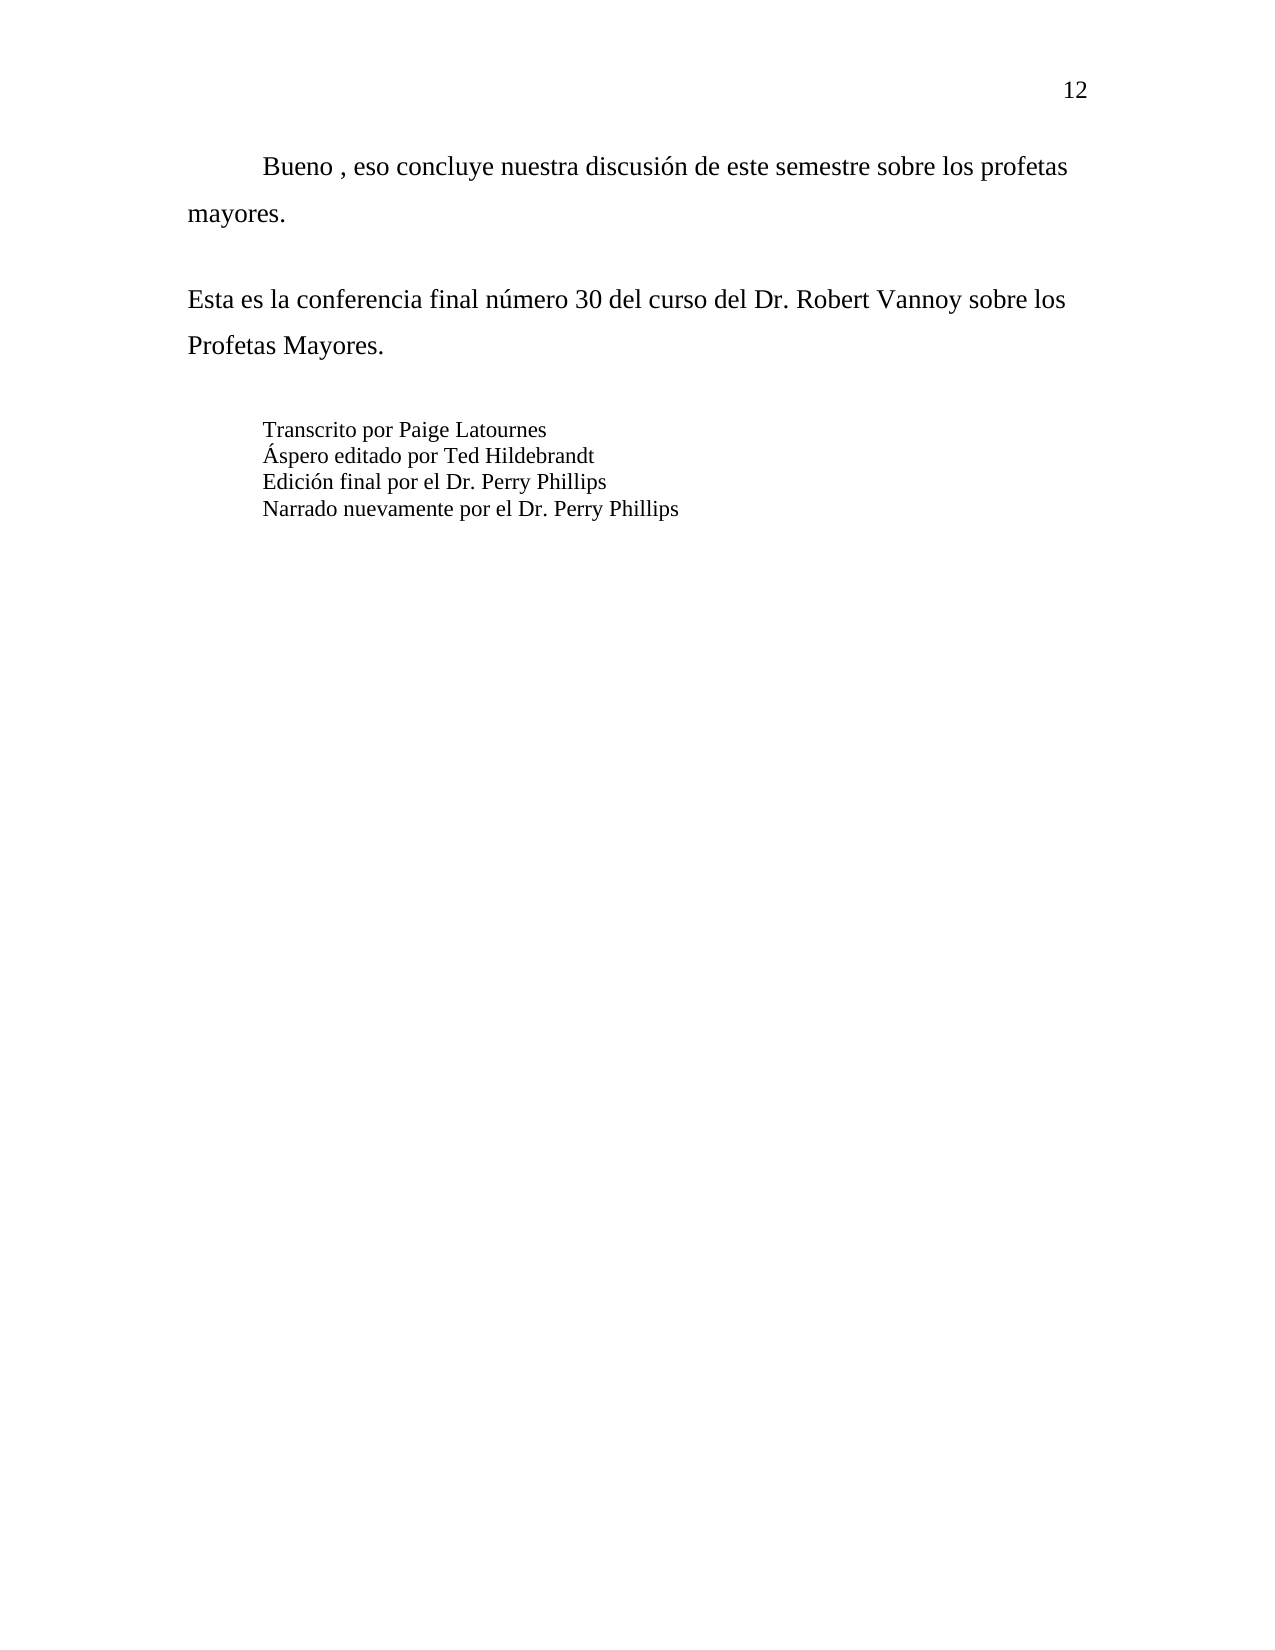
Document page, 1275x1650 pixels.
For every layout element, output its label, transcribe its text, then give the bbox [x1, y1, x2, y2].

text Bueno , eso concluye nuestra discusión de este semestre sobre los profetas mayores. [187, 150, 1087, 228]
text Esta es la conferencia final número 30 del curso del Dr. Robert Vannoy sobre los Profetas Mayores. [187, 283, 1087, 361]
text Transcrito por Paige Latournes Áspero editado por Ted Hildebrandt Edición final por el Dr. Perry Phillips Narrado nuevamente por el Dr. Perry Phillips [187, 416, 1087, 521]
